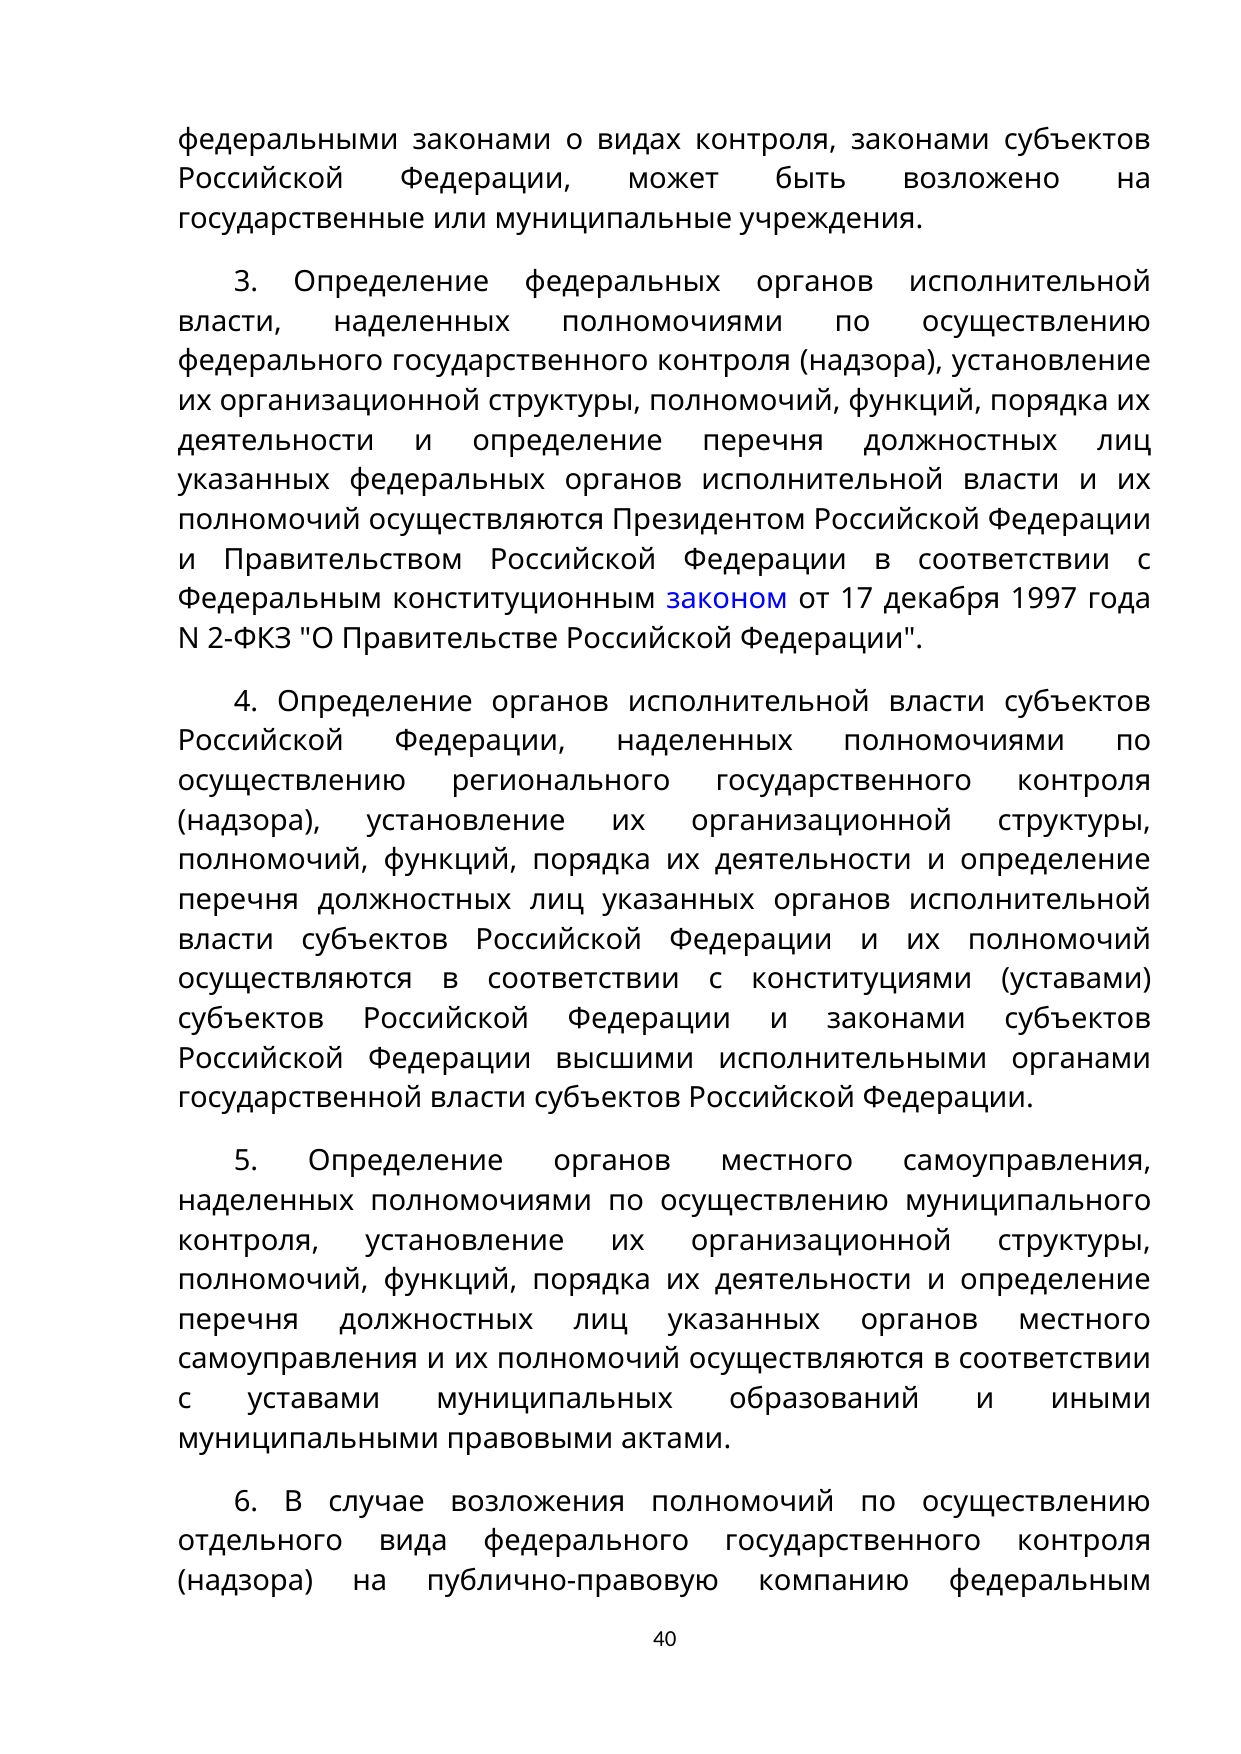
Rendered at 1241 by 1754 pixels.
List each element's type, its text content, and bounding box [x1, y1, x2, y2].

text 3. Определение федеральных органов исполнительной власти, наделенных полномочиями по осуществлению федерального государственного контроля (надзора), установление их организационной структуры, полномочий, функций, порядка их деятельности и определение перечня должностных лиц указанных федеральных органов исполнительной власти и их полномочий осуществляются Президентом Российской Федерации и Правительством Российской Федерации в соответствии с Федеральным конституционным законом от 17 декабря 1997 года N 2-ФКЗ "О Правительстве Российской Федерации". [177, 260, 1152, 657]
text 5. Определение органов местного самоуправления, наделенных полномочиями по осуществлению муниципального контроля, установление их организационной структуры, полномочий, функций, порядка их деятельности и определение перечня должностных лиц указанных органов местного самоуправления и их полномочий осуществляются в соответствии с уставами муниципальных образований и иными муниципальными правовыми актами. [177, 1139, 1152, 1457]
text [177, 118, 1152, 237]
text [177, 1480, 1152, 1599]
text 4. Определение органов исполнительной власти субъектов Российской Федерации, наделенных полномочиями по осуществлению регионального государственного контроля (надзора), установление их организационной структуры, полномочий, функций, порядка их деятельности и определение перечня должностных лиц указанных органов исполнительной власти субъектов Российской Федерации и их полномочий осуществляются в соответствии с конституциями (уставами) субъектов Российской Федерации и законами субъектов Российской Федерации высшими исполнительными органами государственной власти субъектов Российской Федерации. [177, 680, 1152, 1116]
